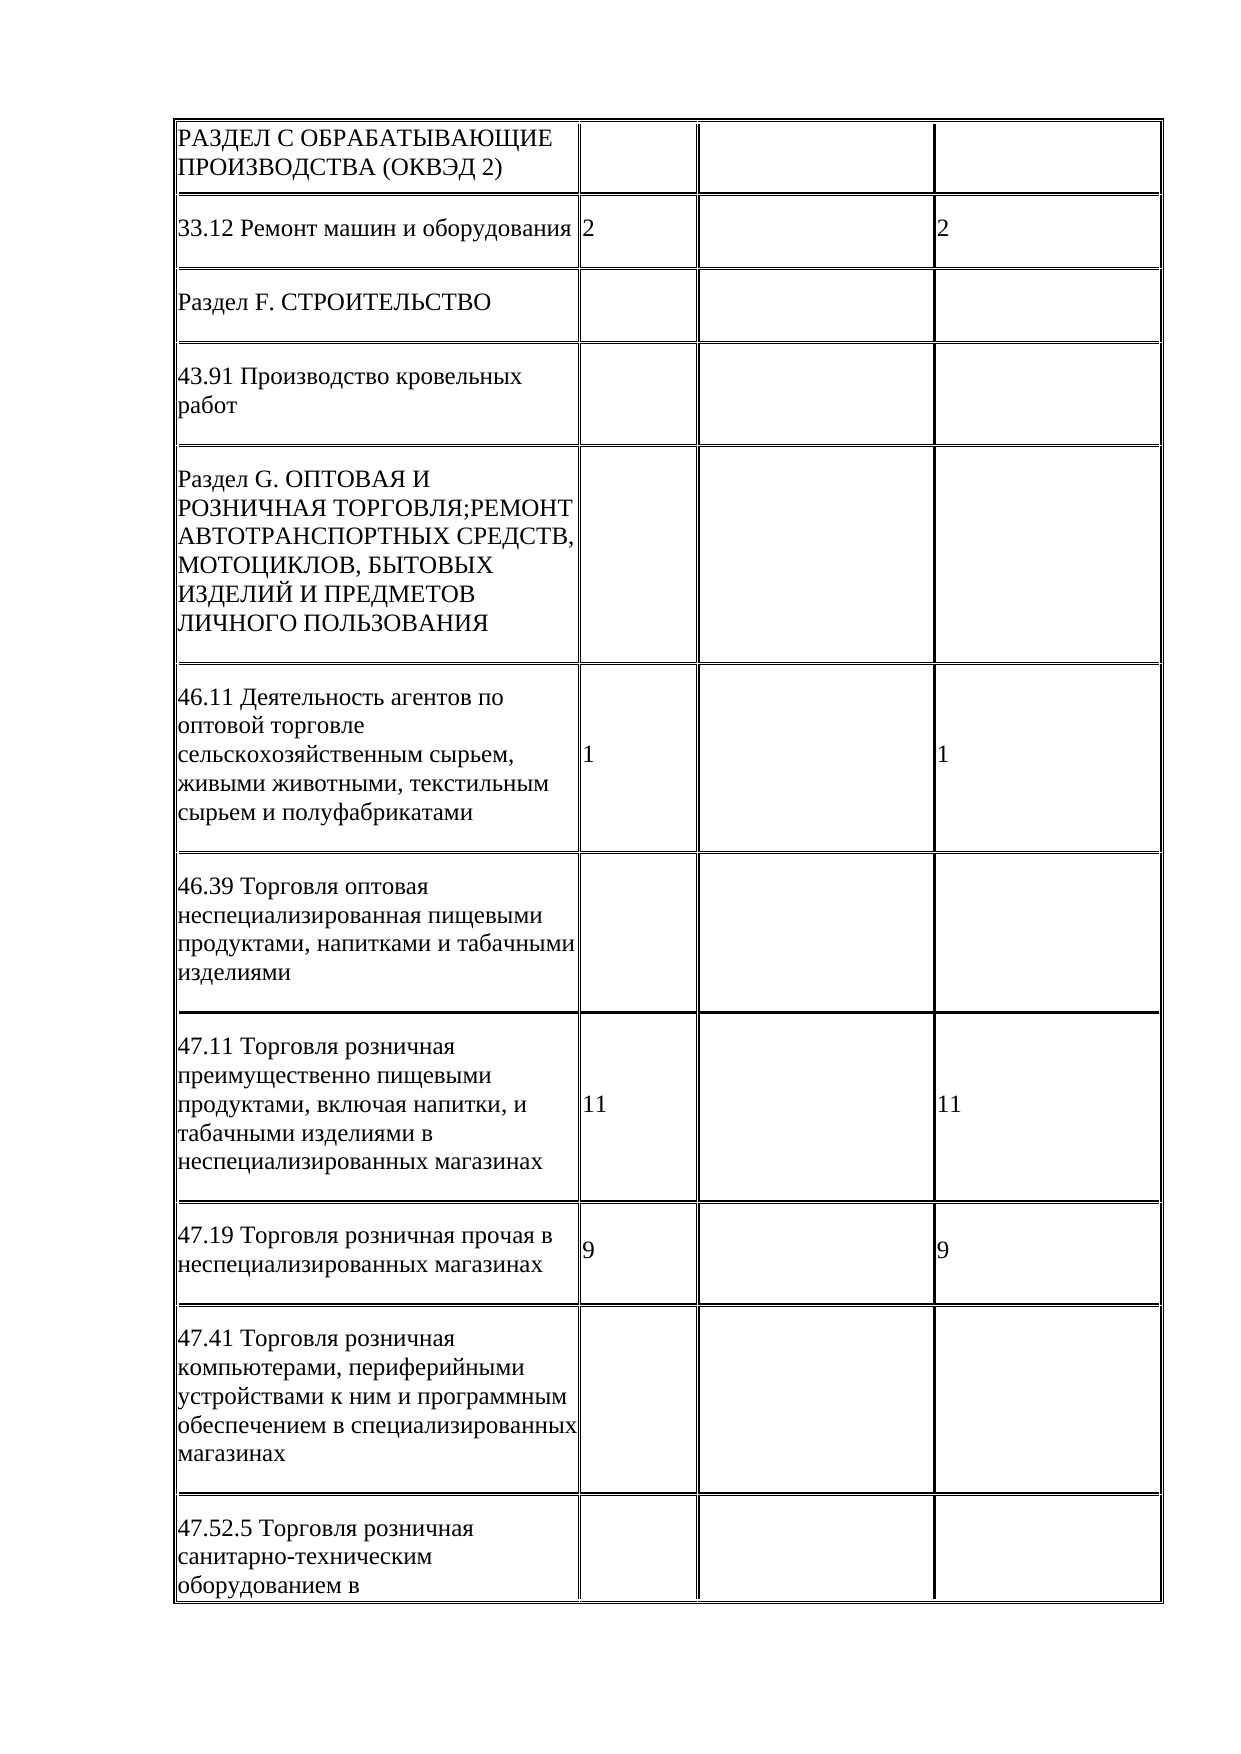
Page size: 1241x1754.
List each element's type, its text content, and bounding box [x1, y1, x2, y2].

table_cell [581, 447, 696, 661]
table_cell 1 [581, 665, 696, 851]
table_cell 33.12 Ремонт машин и оборудования [177, 192, 578, 266]
table_cell 1 [936, 661, 1161, 851]
table_cell РАЗДЕЛ C ОБРАБАТЫВАЮЩИЕ ПРОИЗВОДСТВА (ОКВЭД 2) [177, 122, 580, 192]
table_cell Раздел G. ОПТОВАЯ И РОЗНИЧНАЯ ТОРГОВЛЯ;РЕМОНТ АВТОТРАНСПОРТНЫХ СРЕДСТВ, МОТОЦИКЛОВ, БЫТОВЫХ ИЗДЕЛИЙ И ПРЕДМЕТОВ ЛИЧНОГО ПОЛЬЗОВАНИЯ [177, 444, 578, 661]
table_cell [700, 1014, 933, 1200]
table_cell 43.91 Производство кровельных работ [175, 341, 580, 443]
table_cell [936, 1303, 1161, 1492]
table_cell [700, 270, 933, 341]
table_cell [580, 120, 698, 192]
table_cell 9 [936, 1200, 1161, 1303]
table_cell 2 [936, 192, 1161, 266]
table_cell [934, 341, 1162, 443]
table_cell [581, 344, 696, 443]
table_cell [698, 1496, 934, 1601]
table_cell [700, 447, 933, 661]
table_cell [698, 122, 934, 192]
table_cell [936, 266, 1161, 341]
table_cell [581, 1307, 696, 1492]
table_cell 11 [581, 1014, 696, 1200]
table_cell 46.39 Торговля оптовая неспециализированная пищевыми продуктами, напитками и табачными изделиями [175, 851, 580, 1011]
table_cell 47.41 Торговля розничная компьютерами, периферийными устройствами к ним и программным обеспечением в специализированных магазинах [177, 1303, 578, 1492]
table_cell [934, 122, 1160, 192]
table_cell [581, 854, 696, 1011]
table_cell [936, 444, 1161, 661]
table_cell [934, 851, 1162, 1011]
table_cell [700, 665, 933, 851]
table_cell 11 [936, 1011, 1160, 1200]
table_cell [934, 1492, 1161, 1601]
table_cell [700, 344, 933, 443]
table_cell 9 [581, 1204, 696, 1303]
table_cell 47.19 Торговля розничная прочая в неспециализированных магазинах [177, 1200, 578, 1303]
table_cell 47.11 Торговля розничная преимущественно пищевыми продуктами, включая напитки, и табачными изделиями в неспециализированных магазинах [177, 1011, 578, 1200]
table_cell 2 [581, 196, 696, 266]
table_cell [700, 1307, 933, 1492]
table_cell [580, 1492, 698, 1601]
table_cell [581, 270, 696, 341]
table_cell [700, 196, 933, 266]
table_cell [177, 1492, 580, 1601]
table_cell [700, 854, 933, 1011]
table_cell Раздел F. СТРОИТЕЛЬСТВО [177, 266, 578, 341]
table_cell [700, 1204, 933, 1303]
table_cell 46.11 Деятельность агентов по оптовой торговле сельскохозяйственным сырьем, живыми животными, текстильным сырьем и полуфабрикатами [177, 661, 578, 851]
